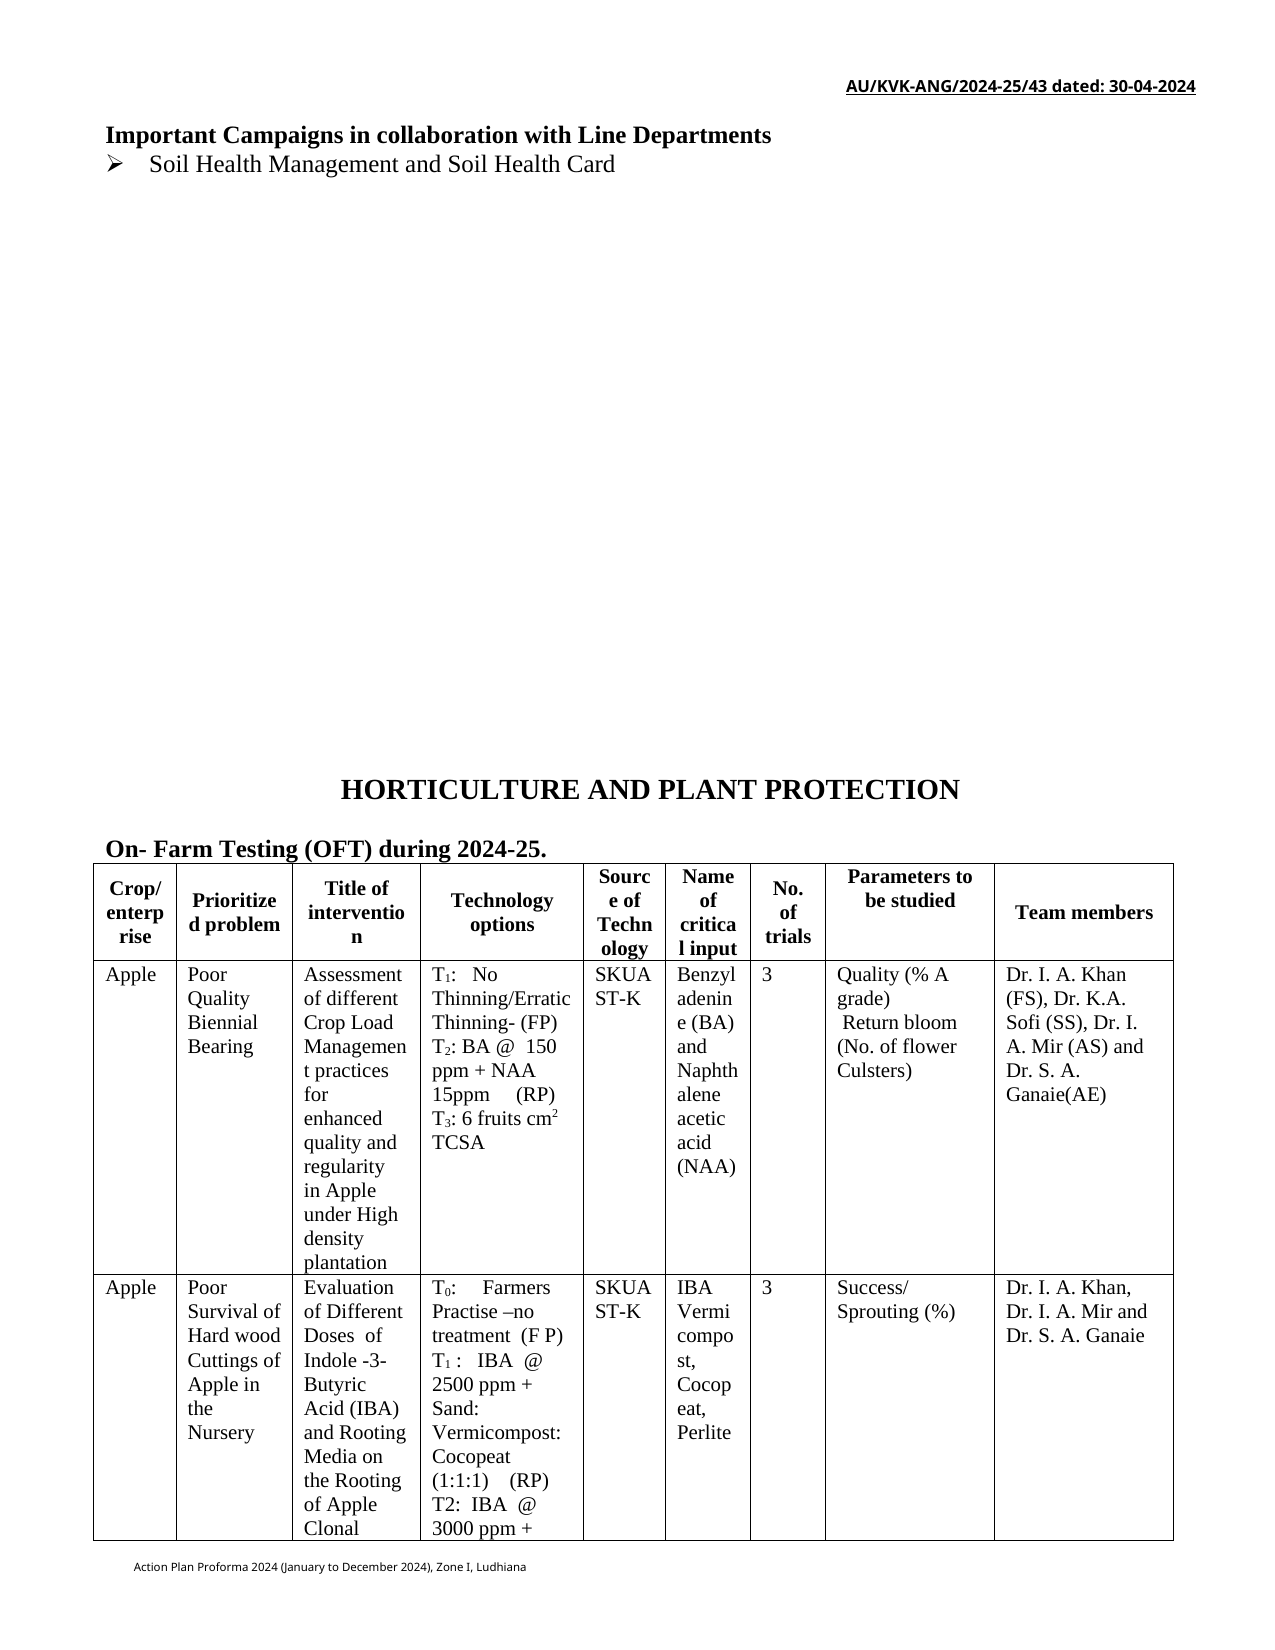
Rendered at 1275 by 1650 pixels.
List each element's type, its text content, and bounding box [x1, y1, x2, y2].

table_cell 3 [751, 1275, 825, 1540]
table_cell SKUAST-K [584, 1275, 665, 1540]
table_header Crop/ enterprise [94, 864, 176, 960]
table_cell Poor Quality Biennial Bearing [177, 961, 292, 1274]
table_header Prioritized problem [177, 864, 292, 960]
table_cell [995, 1275, 1173, 1540]
table_cell Apple [94, 961, 176, 1274]
table_header Source of Technology [584, 864, 665, 960]
table_header Parameters to be studied [826, 864, 994, 960]
table_header Title of intervention [293, 864, 420, 960]
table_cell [421, 1275, 583, 1540]
table_header Team members [995, 864, 1173, 960]
subtitle On- Farm Testing (OFT) during 2024-25. [105, 834, 1196, 863]
table_cell Apple [94, 1275, 176, 1540]
table_header Name of critical input [666, 864, 750, 960]
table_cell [666, 1275, 750, 1540]
table_cell T1: No Thinning/Erratic Thinning- (FP) T2: BA @ 150 ppm + NAA 15ppm (RP) T3: 6 fruits cm2 TCSA [421, 961, 583, 1274]
table_cell Dr. I. A. Khan (FS), Dr. K.A. Sofi (SS), Dr. I. A. Mir (AS) and Dr. S. A. Ganaie(AE) [995, 961, 1173, 1274]
table_cell SKUAST-K [584, 961, 665, 1274]
table_header Technology options [421, 864, 583, 960]
list Soil Health Management and Soil Health Card [105, 149, 1196, 178]
table_header No. of trials [751, 864, 825, 960]
table_cell Benzyl adenine (BA) and Naphthalene acetic acid (NAA) [666, 961, 750, 1274]
table_cell Assessment of different Crop Load Management practices for enhanced quality and regularity in Apple under High density plantation [293, 961, 420, 1274]
table_cell Quality (% A grade) Return bloom (No. of flower Culsters) [826, 961, 994, 1274]
table_cell 3 [751, 961, 825, 1274]
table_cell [293, 1275, 420, 1540]
text Important Campaigns in collaboration with Line Departments [105, 120, 1196, 149]
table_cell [826, 1275, 994, 1540]
text HORTICULTURE AND PLANT PROTECTION [105, 772, 1196, 806]
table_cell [177, 1275, 292, 1540]
